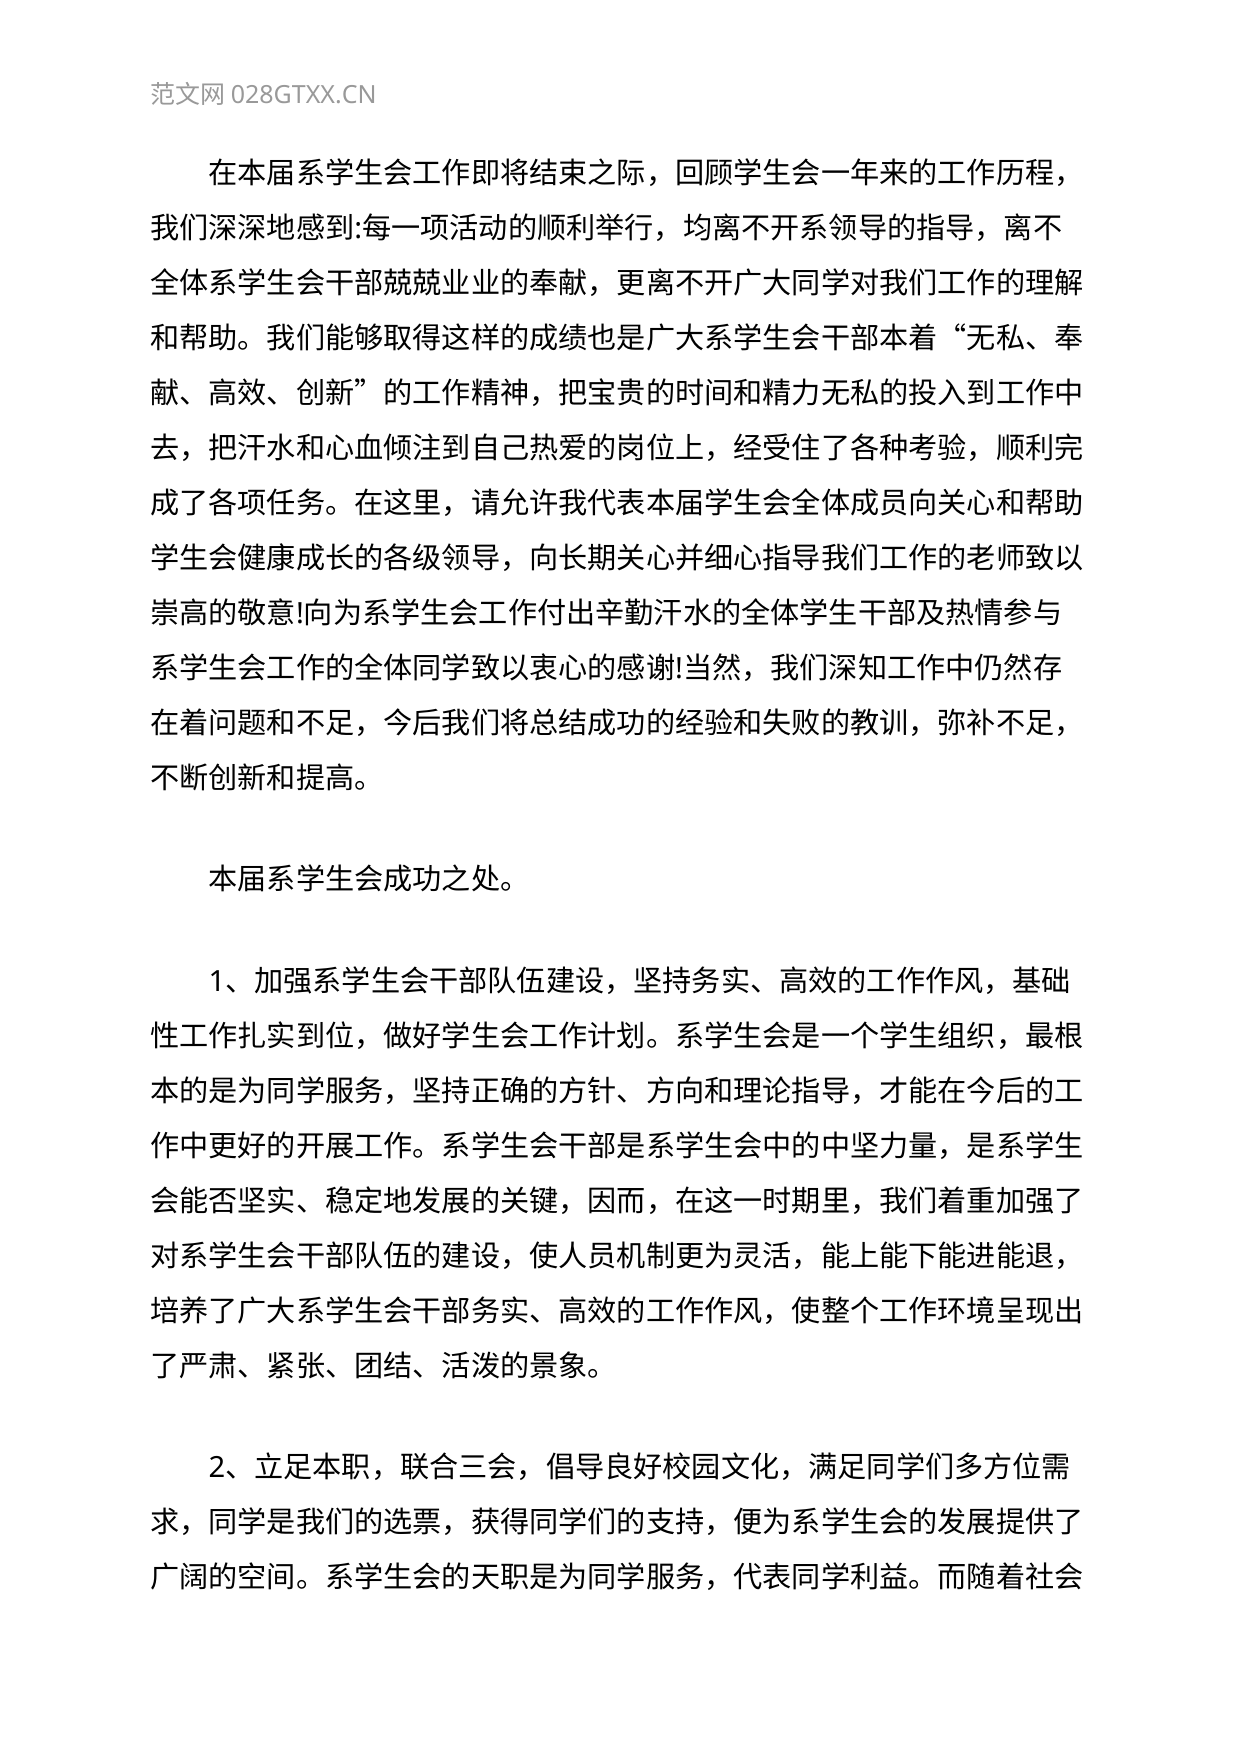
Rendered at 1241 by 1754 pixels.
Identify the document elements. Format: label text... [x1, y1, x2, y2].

text 在本届系学生会工作即将结束之际，回顾学生会一年来的工作历程，我们深深地感到:每一项活动的顺利举行，均离不开系领导的指导，离不全体系学生会干部兢兢业业的奉献，更离不开广大同学对我们工作的理解和帮助。我们能够取得这样的成绩也是广大系学生会干部本着“无私、奉献、高效、创新”的工作精神，把宝贵的时间和精力无私的投入到工作中去，把汗水和心血倾注到自己热爱的岗位上，经受住了各种考验，顺利完成了各项任务。在这里，请允许我代表本届学生会全体成员向关心和帮助学生会健康成长的各级领导，向长期关心并细心指导我们工作的老师致以崇高的敬意!向为系学生会工作付出辛勤汗水的全体学生干部及热情参与系学生会工作的全体同学致以衷心的感谢!当然，我们深知工作中仍然存在着问题和不足，今后我们将总结成功的经验和失败的教训，弥补不足，不断创新和提高。 [150, 150, 1090, 796]
text 本届系学生会成功之处。 [150, 856, 1090, 898]
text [150, 1444, 1090, 1596]
text 1、加强系学生会干部队伍建设，坚持务实、高效的工作作风，基础性工作扎实到位，做好学生会工作计划。系学生会是一个学生组织，最根本的是为同学服务，坚持正确的方针、方向和理论指导，才能在今后的工作中更好的开展工作。系学生会干部是系学生会中的中坚力量，是系学生会能否坚实、稳定地发展的关键，因而，在这一时期里，我们着重加强了对系学生会干部队伍的建设，使人员机制更为灵活，能上能下能进能退，培养了广大系学生会干部务实、高效的工作作风，使整个工作环境呈现出了严肃、紧张、团结、活泼的景象。 [150, 958, 1090, 1384]
